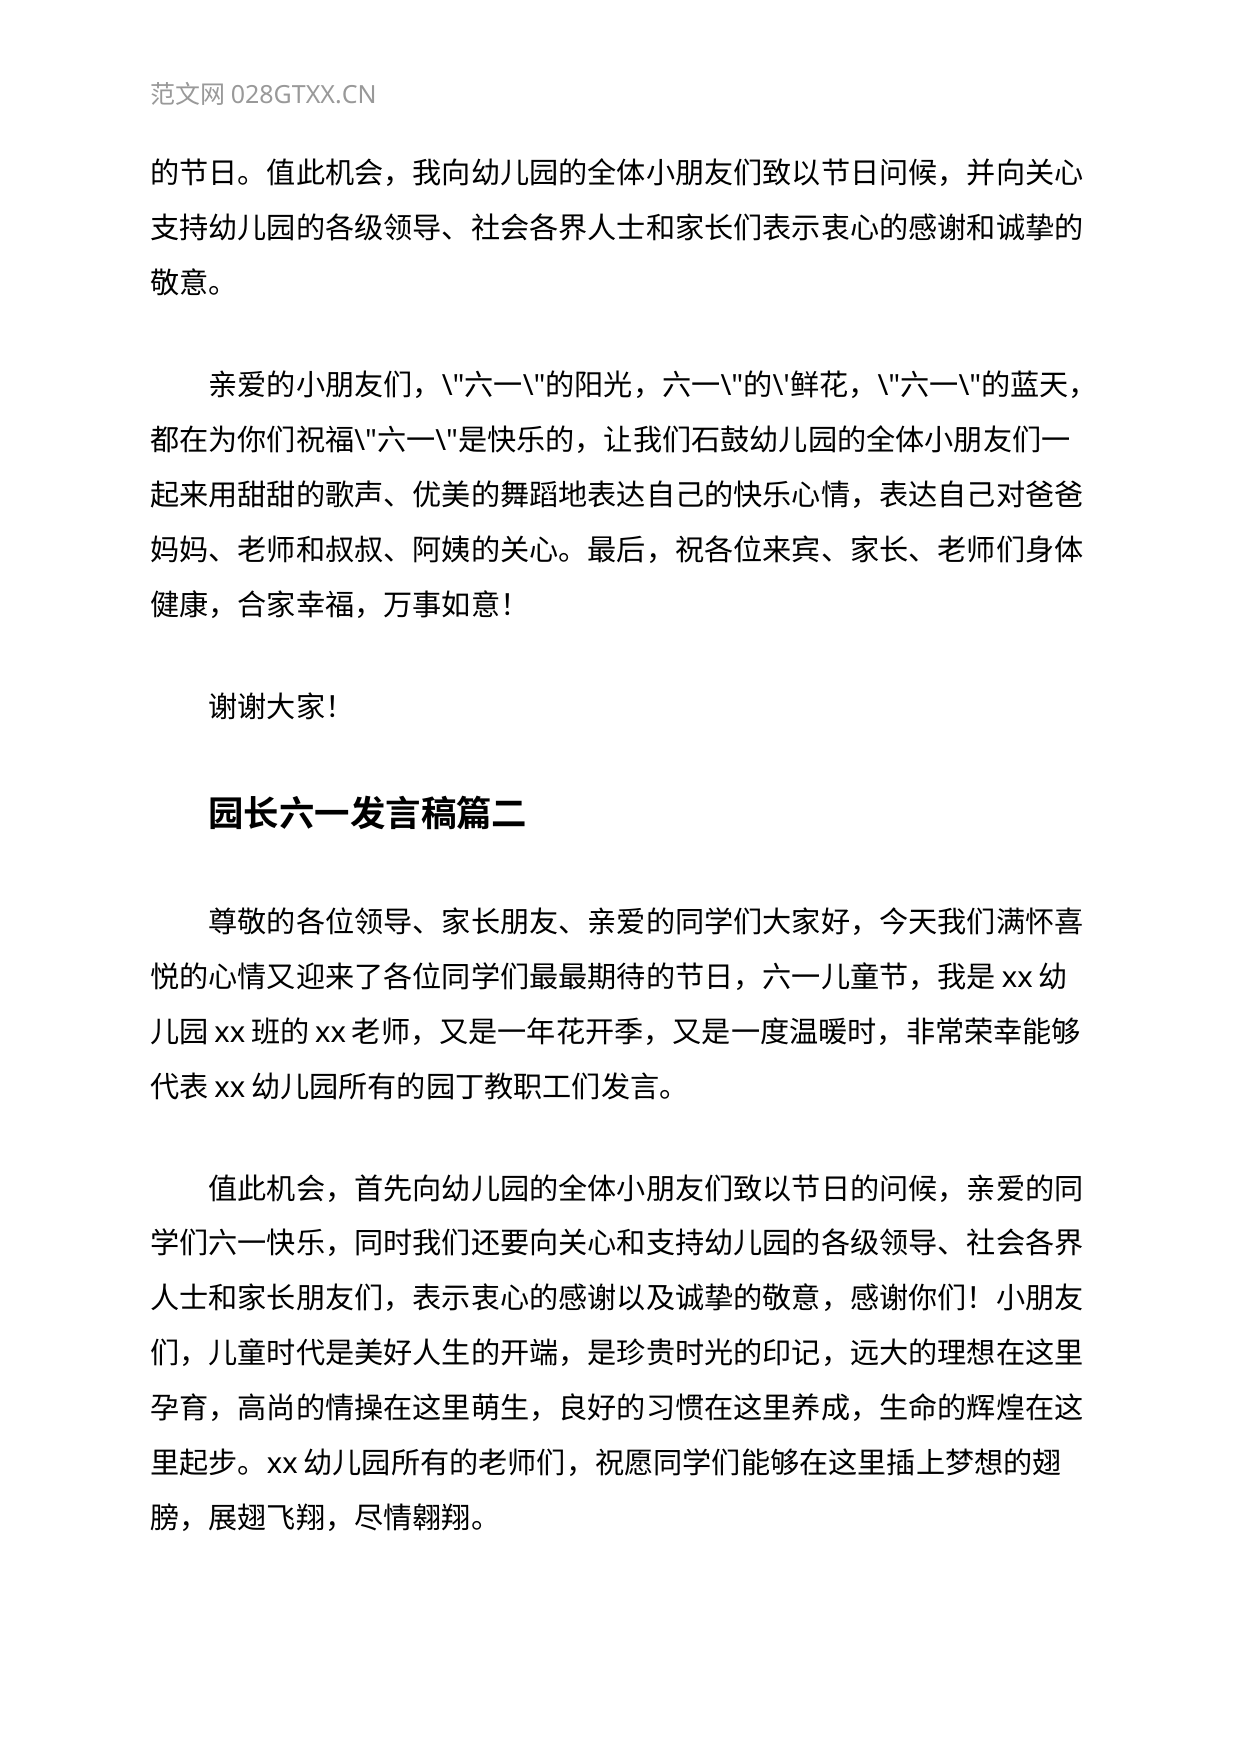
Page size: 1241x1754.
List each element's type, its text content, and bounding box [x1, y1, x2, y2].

text 园长六一发言稿篇二 [150, 785, 1090, 836]
text 尊敬的各位领导、家长朋友、亲爱的同学们大家好，今天我们满怀喜悦的心情又迎来了各位同学们最最期待的节日，六一儿童节，我是xx幼儿园xx班的xx老师，又是一年花开季，又是一度温暖时，非常荣幸能够代表xx幼儿园所有的园丁教职工们发言。 [150, 898, 1090, 1106]
text 值此机会，首先向幼儿园的全体小朋友们致以节日的问候，亲爱的同学们六一快乐，同时我们还要向关心和支持幼儿园的各级领导、社会各界人士和家长朋友们，表示衷心的感谢以及诚挚的敬意，感谢你们！小朋友们，儿童时代是美好人生的开端，是珍贵时光的印记，远大的理想在这里孕育，高尚的情操在这里萌生，良好的习惯在这里养成，生命的辉煌在这里起步。xx幼儿园所有的老师们，祝愿同学们能够在这里插上梦想的翅膀，展翅飞翔，尽情翱翔。 [150, 1165, 1090, 1537]
text 亲爱的小朋友们，\"六一\"的阳光，六一\"的\'鲜花，\"六一\"的蓝天，都在为你们祝福\"六一\"是快乐的，让我们石鼓幼儿园的全体小朋友们一起来用甜甜的歌声、优美的舞蹈地表达自己的快乐心情，表达自己对爸爸妈妈、老师和叔叔、阿姨的关心。最后，祝各位来宾、家长、老师们身体健康，合家幸福，万事如意！ [150, 362, 1090, 624]
text 谢谢大家！ [150, 683, 1090, 725]
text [150, 150, 1090, 302]
